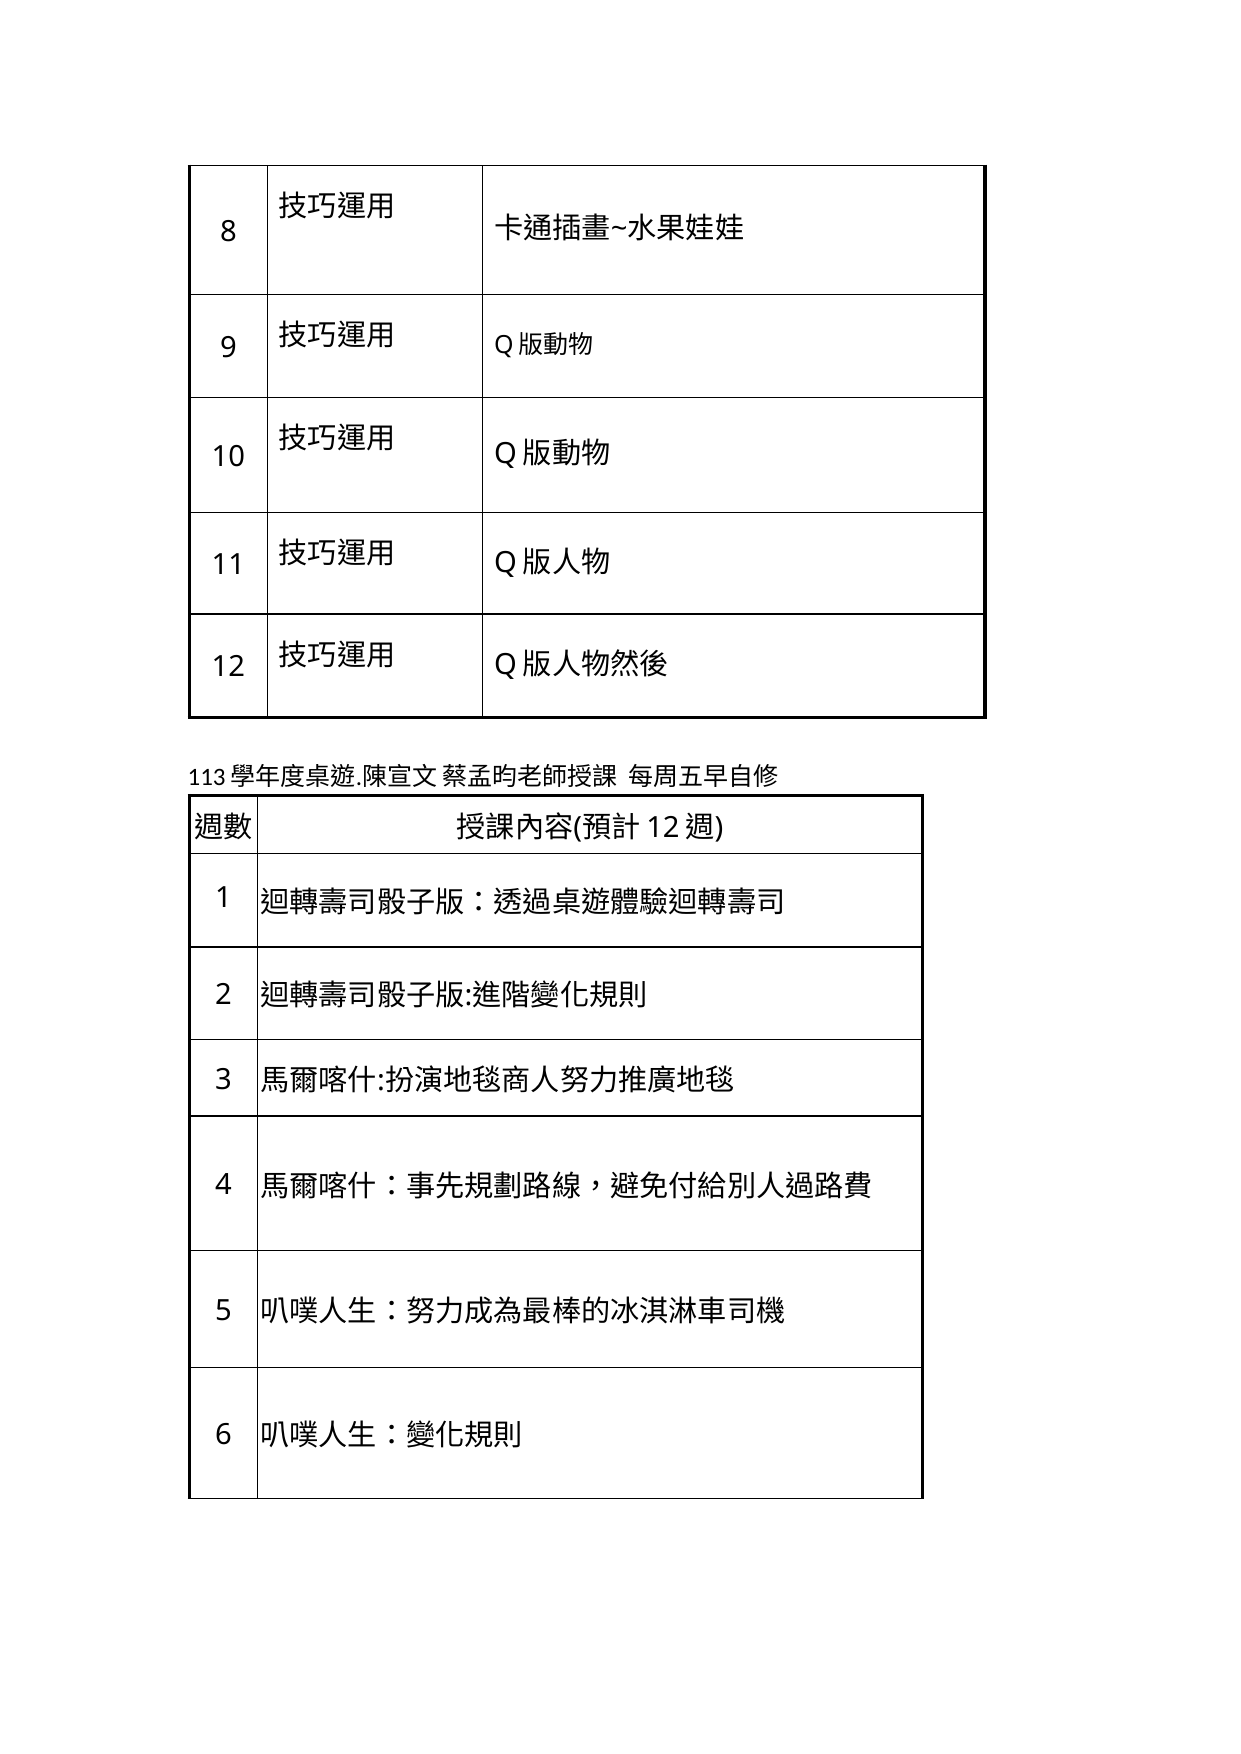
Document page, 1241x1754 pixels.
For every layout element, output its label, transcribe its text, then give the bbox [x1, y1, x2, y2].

table_cell 12 [191, 615, 267, 716]
table_cell Q版動物 [483, 295, 983, 397]
table_cell 卡通插畫~水果娃娃 [483, 166, 983, 294]
table_cell 叭噗人生：變化規則 [258, 1368, 921, 1498]
table_cell 迴轉壽司骰子版：透過桌遊體驗迴轉壽司 [258, 854, 921, 946]
table_cell 10 [191, 398, 267, 511]
table_cell 技巧運用 [268, 615, 482, 716]
table_cell Q版人物然後 [483, 615, 983, 716]
table_cell 5 [191, 1251, 257, 1366]
table_cell 叭噗人生：努力成為最棒的冰淇淋車司機 [258, 1251, 921, 1366]
table_cell 3 [191, 1040, 257, 1115]
table_cell 4 [191, 1117, 257, 1249]
table_cell 技巧運用 [268, 513, 482, 613]
table_cell 6 [191, 1368, 257, 1498]
table_cell 馬爾喀什：事先規劃路線，避免付給別人過路費 [258, 1117, 921, 1249]
text 113學年度桌遊.陳宣文 蔡孟昀老師授課 每周五早自修 [187, 756, 1053, 794]
table_cell 技巧運用 [268, 295, 482, 397]
table_cell 迴轉壽司骰子版:進階變化規則 [258, 948, 921, 1039]
table_header 週數 [191, 797, 257, 853]
table_cell Q版動物 [483, 398, 983, 511]
table_cell Q版人物 [483, 513, 983, 613]
table_cell 技巧運用 [268, 166, 482, 294]
table_cell 1 [191, 854, 257, 946]
table_header 授課內容(預計12週) [258, 797, 921, 853]
table_cell 2 [191, 948, 257, 1039]
table_cell 11 [191, 513, 267, 613]
table_cell 9 [191, 295, 267, 397]
table_cell 8 [191, 166, 267, 294]
table_cell 馬爾喀什:扮演地毯商人努力推廣地毯 [258, 1040, 921, 1115]
table_cell 技巧運用 [268, 398, 482, 511]
